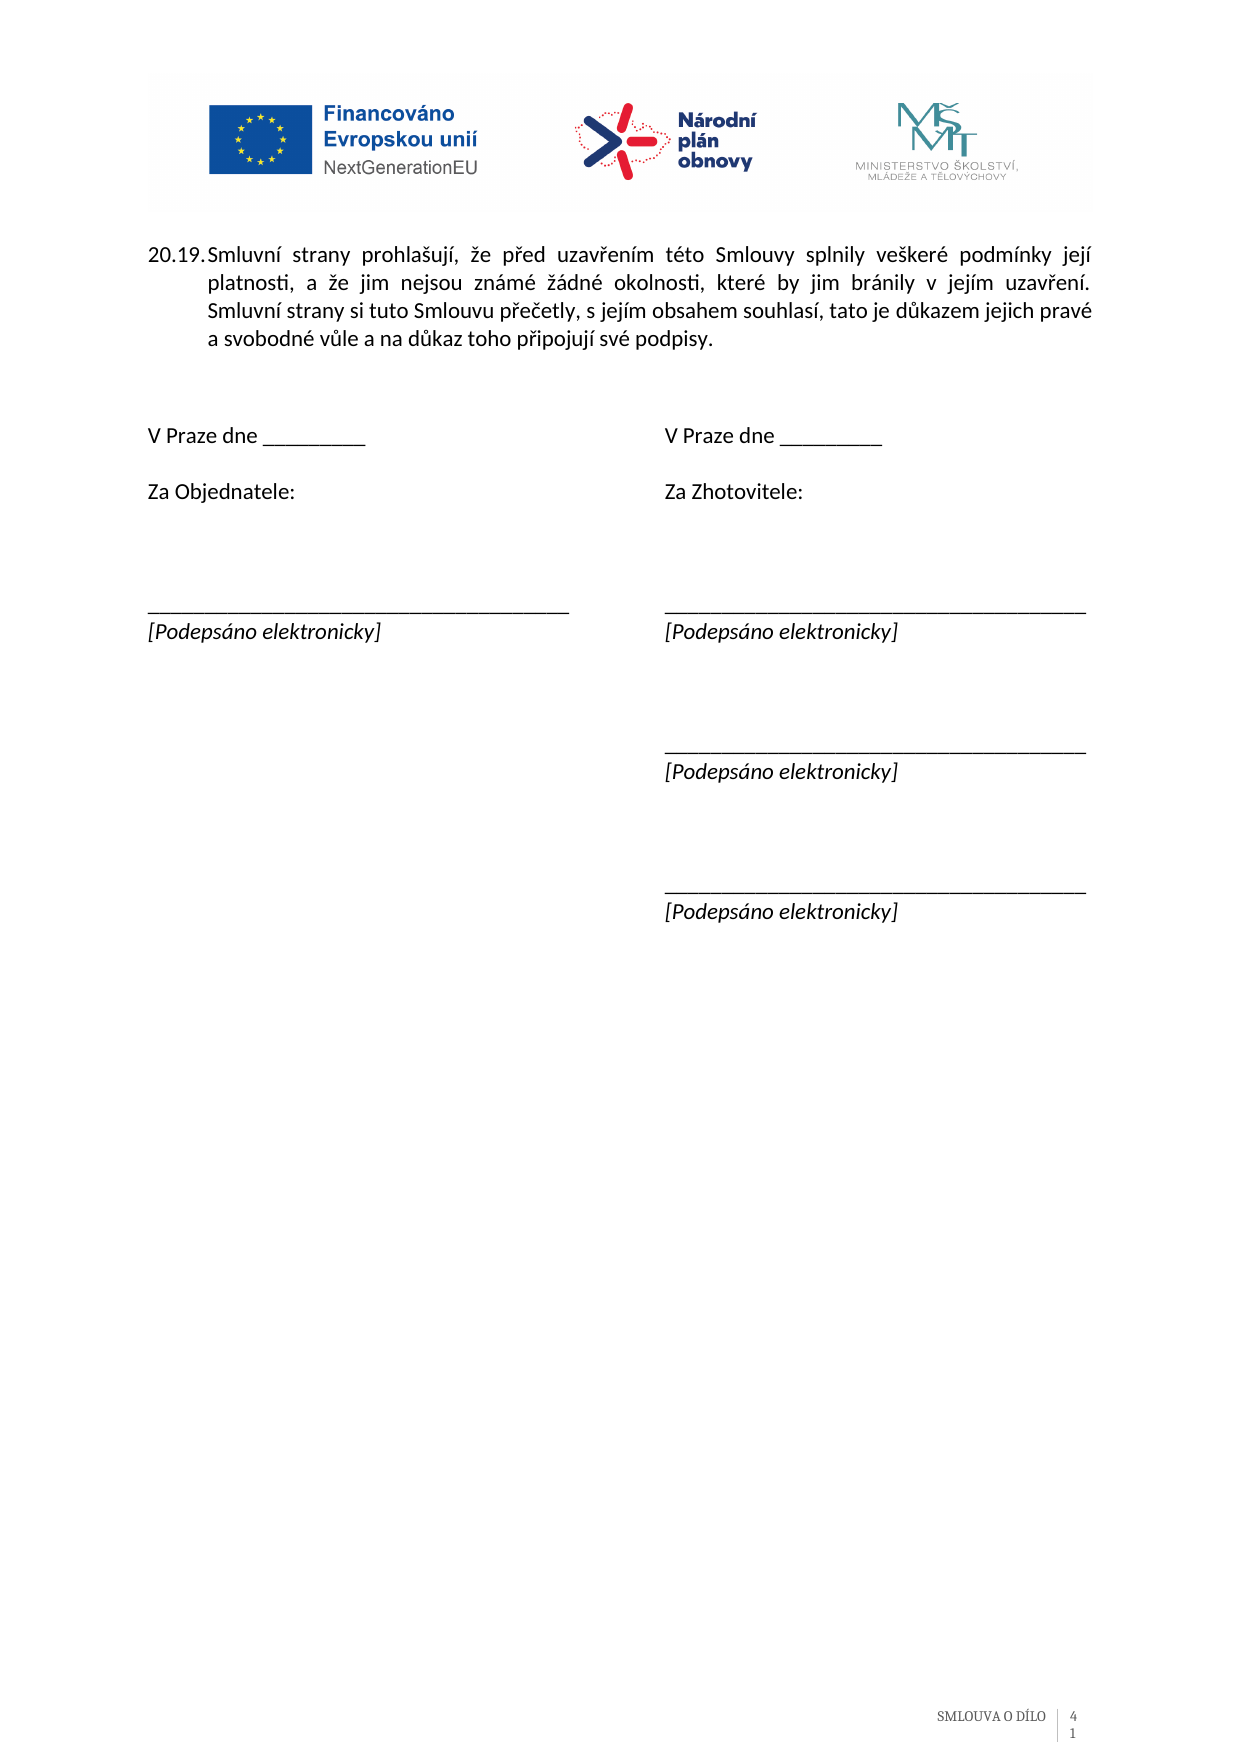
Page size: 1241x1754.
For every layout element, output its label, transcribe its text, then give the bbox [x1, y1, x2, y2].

text [Podepsáno elektronicky] [148, 897, 1093, 926]
text [Podepsáno elektronicky] [148, 757, 1093, 785]
text _____________________________________ [148, 869, 1093, 897]
text [Podepsáno elektronicky] [Podepsáno elektronicky] [148, 617, 1093, 645]
picture [147, 73, 1093, 212]
text _____________________________________ [148, 729, 1093, 757]
text _____________________________________ _____________________________________ [148, 589, 1093, 617]
text Za Objednatele: Za Zhotovitele: [148, 477, 1093, 505]
list Smluvní strany prohlašují, že před uzavřením této Smlouvy splnily veškeré podmínky její platnosti, a že jim nejsou známé žádné okolnosti, které by jim bránily v jejím uzavření. Smluvní strany si tuto Smlouvu přečetly, s jejím obsahem souhlasí, tato je důkazem jejich pravé a svobodné vůle a na důkaz toho připojují své podpisy. [148, 241, 1093, 353]
text V Praze dne _________ V Praze dne _________ [148, 421, 1093, 449]
